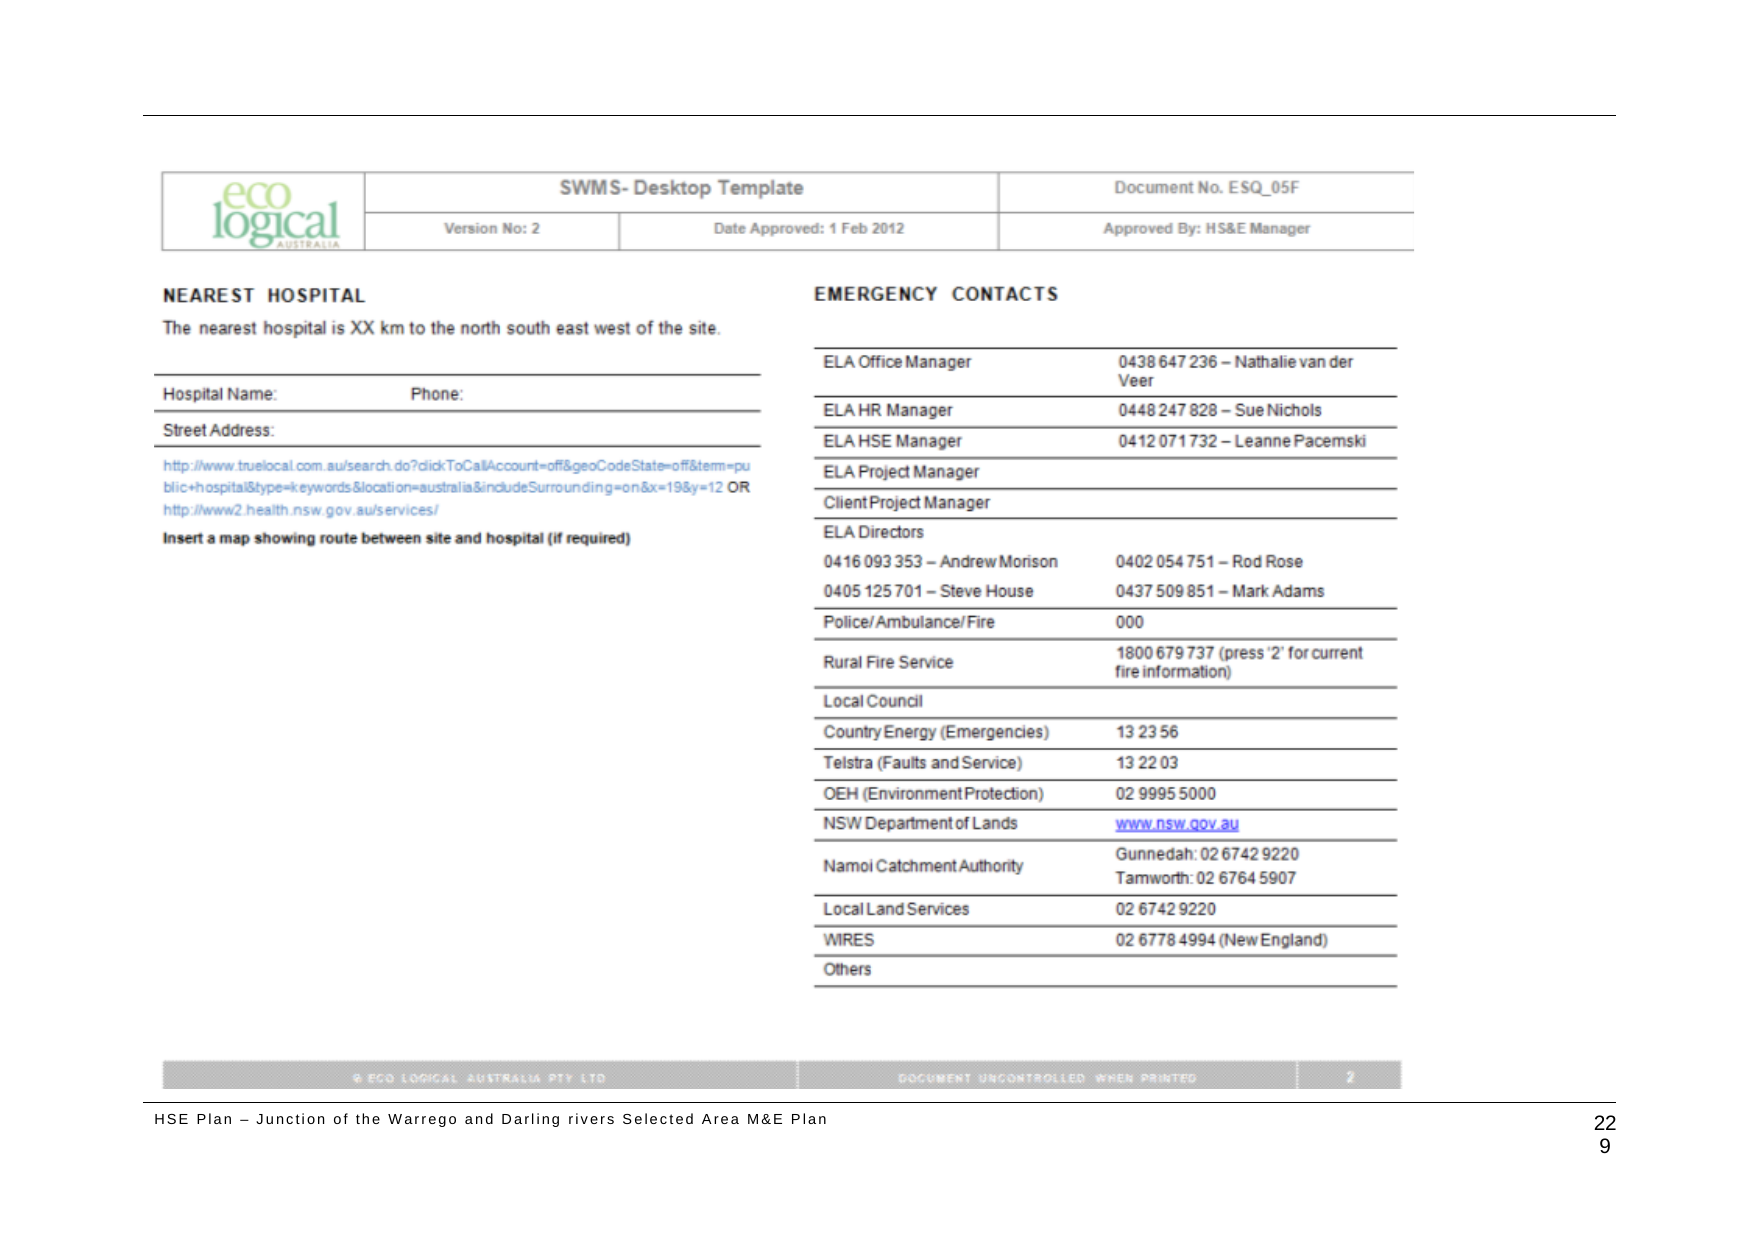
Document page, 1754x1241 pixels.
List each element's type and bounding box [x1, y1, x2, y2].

picture [154, 157, 1415, 1089]
